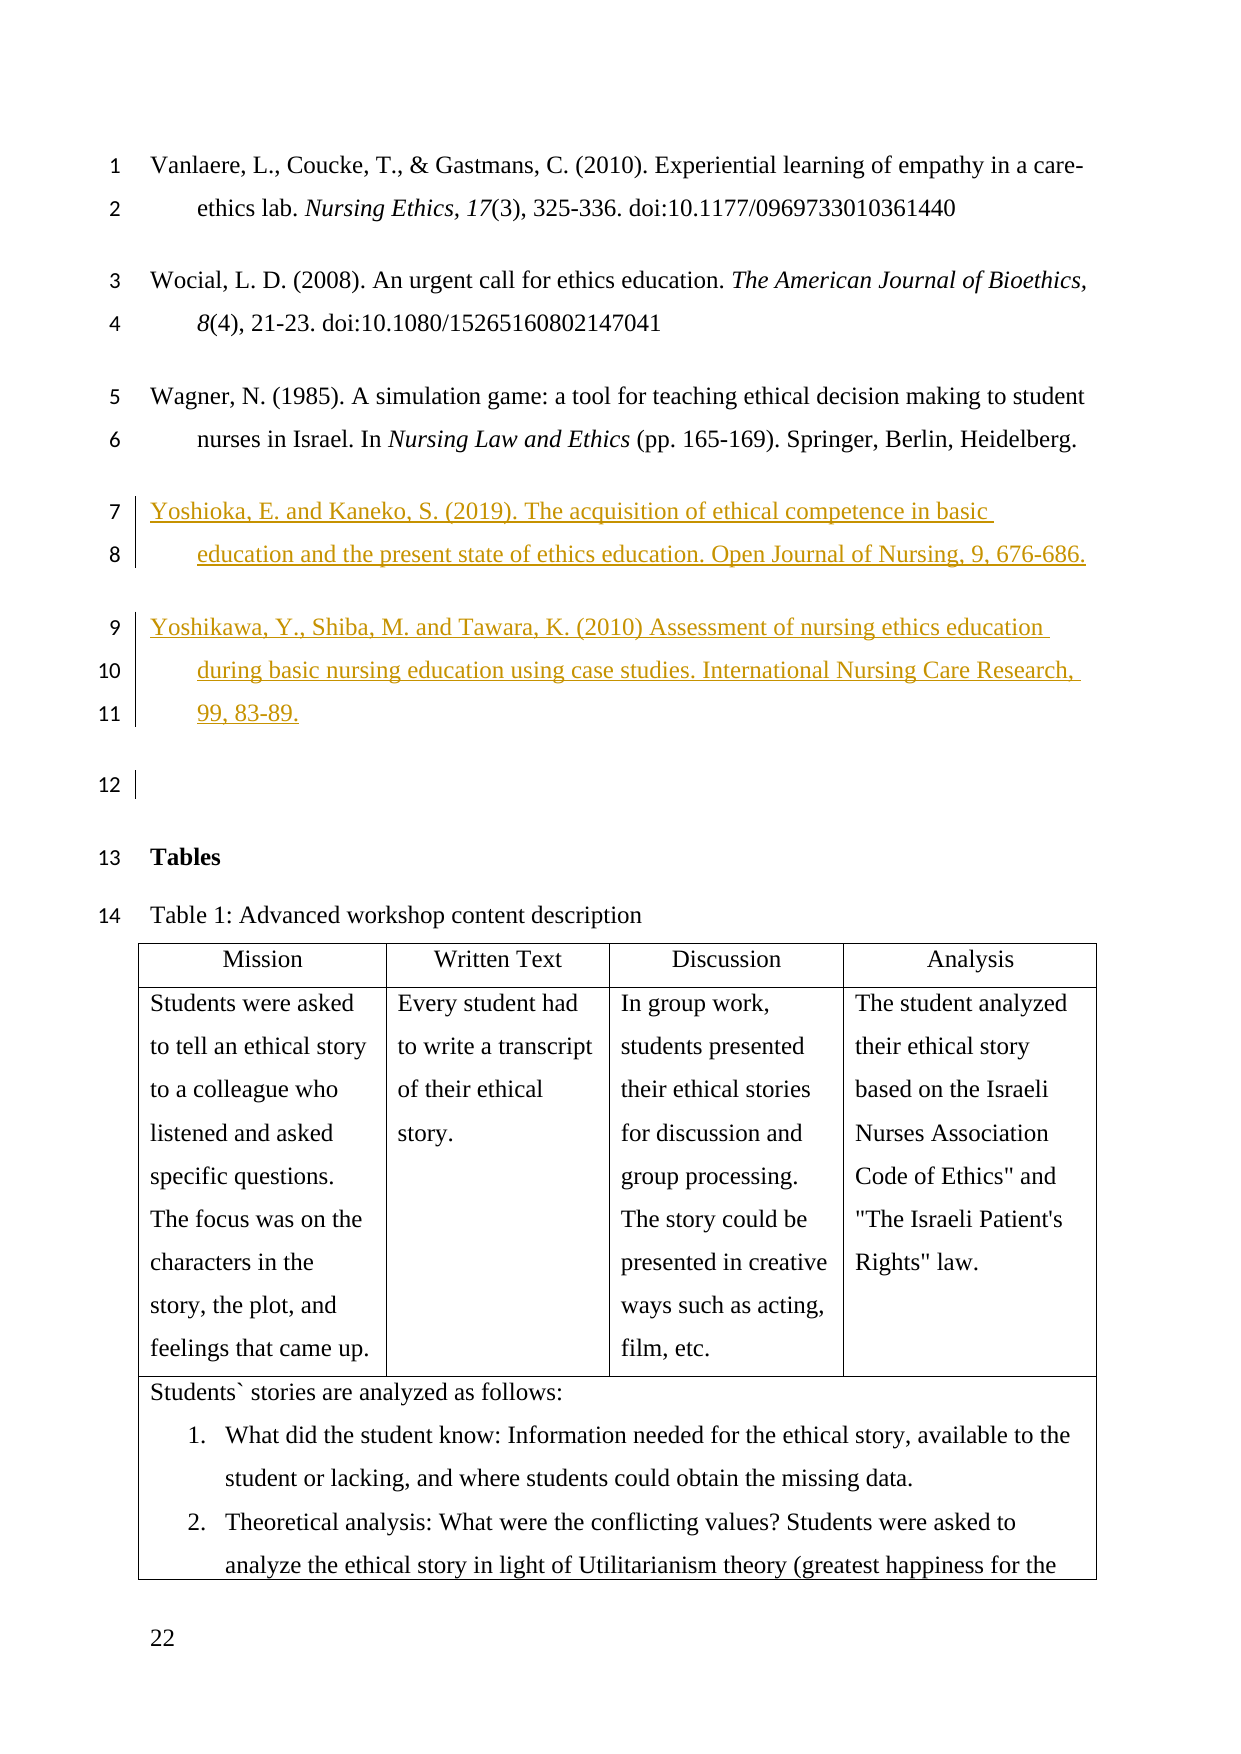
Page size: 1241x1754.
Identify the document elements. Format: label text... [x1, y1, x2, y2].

table_cell In group work, students presented their ethical stories for discussion and group processing. The story could be presented in creative ways such as acting, film, etc. [610, 988, 843, 1376]
table_header Analysis [844, 944, 1096, 987]
table_header Written Text [387, 944, 609, 987]
text Tables [150, 842, 1090, 871]
text Wagner, N. (1985). A simulation game: a tool for teaching ethical decision making to student nurses in Israel. In Nursing Law and Ethics (pp. 165-169). Springer, Berlin, Heidelberg. [150, 381, 1090, 453]
table_header Discussion [610, 944, 843, 987]
text Wocial, L. D. (2008). An urgent call for ethics education. The American Journal of Bioethics, 8(4), 21-23. doi:10.1080/15265160802147041 [150, 265, 1090, 337]
table_cell The student analyzed their ethical story based on the Israeli Nurses Association Code of Ethics" and "The Israeli Patient's Rights" law. [844, 988, 1096, 1376]
table_cell Every student had to write a transcript of their ethical story. [387, 988, 609, 1376]
table_header Mission [139, 944, 386, 987]
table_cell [139, 1377, 1096, 1578]
text Vanlaere, L., Coucke, T., & Gastmans, C. (2010). Experiential learning of empathy in a care-ethics lab. Nursing Ethics, 17(3), 325-336. doi:10.1177/0969733010361440 [150, 150, 1090, 222]
text Table 1: Advanced workshop content description [150, 900, 1090, 929]
table_cell Students were asked to tell an ethical story to a colleague who listened and asked specific questions. The focus was on the characters in the story, the plot, and feelings that came up. [139, 988, 386, 1376]
